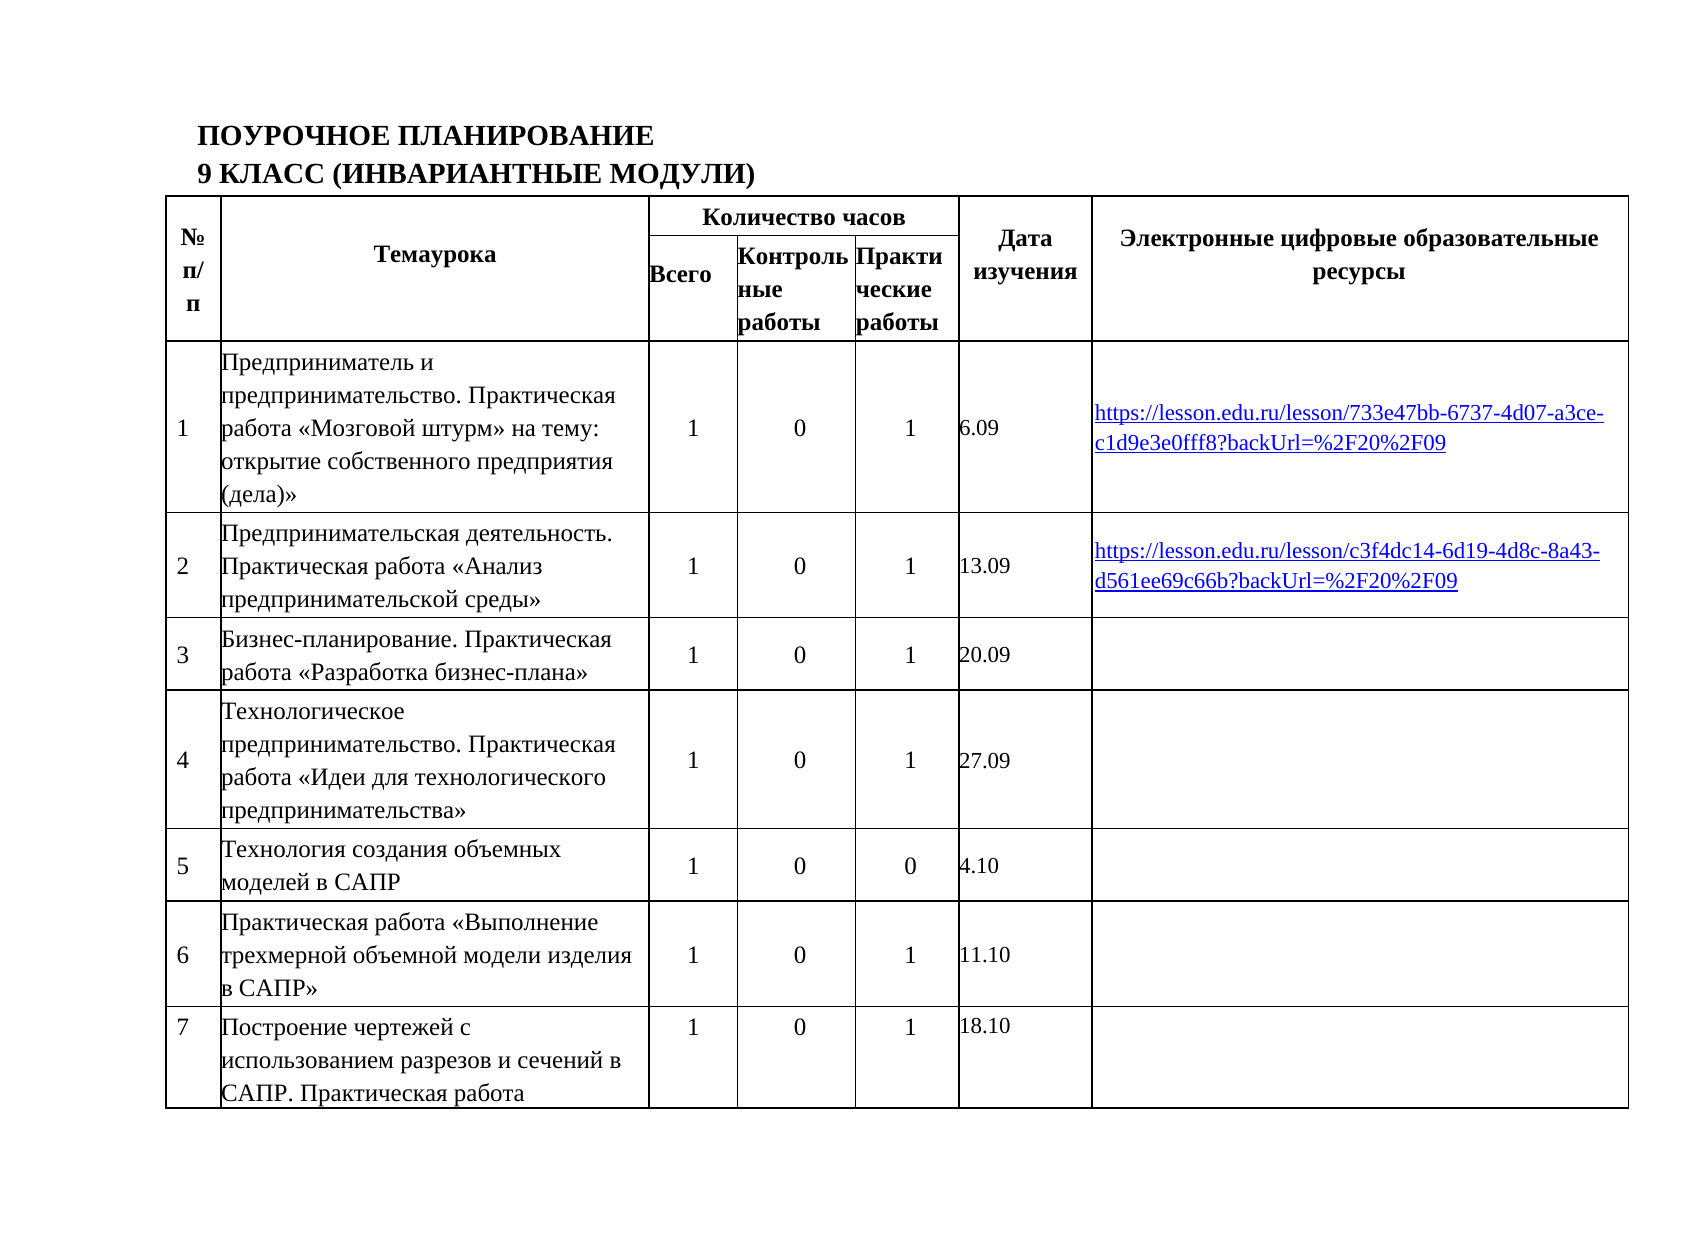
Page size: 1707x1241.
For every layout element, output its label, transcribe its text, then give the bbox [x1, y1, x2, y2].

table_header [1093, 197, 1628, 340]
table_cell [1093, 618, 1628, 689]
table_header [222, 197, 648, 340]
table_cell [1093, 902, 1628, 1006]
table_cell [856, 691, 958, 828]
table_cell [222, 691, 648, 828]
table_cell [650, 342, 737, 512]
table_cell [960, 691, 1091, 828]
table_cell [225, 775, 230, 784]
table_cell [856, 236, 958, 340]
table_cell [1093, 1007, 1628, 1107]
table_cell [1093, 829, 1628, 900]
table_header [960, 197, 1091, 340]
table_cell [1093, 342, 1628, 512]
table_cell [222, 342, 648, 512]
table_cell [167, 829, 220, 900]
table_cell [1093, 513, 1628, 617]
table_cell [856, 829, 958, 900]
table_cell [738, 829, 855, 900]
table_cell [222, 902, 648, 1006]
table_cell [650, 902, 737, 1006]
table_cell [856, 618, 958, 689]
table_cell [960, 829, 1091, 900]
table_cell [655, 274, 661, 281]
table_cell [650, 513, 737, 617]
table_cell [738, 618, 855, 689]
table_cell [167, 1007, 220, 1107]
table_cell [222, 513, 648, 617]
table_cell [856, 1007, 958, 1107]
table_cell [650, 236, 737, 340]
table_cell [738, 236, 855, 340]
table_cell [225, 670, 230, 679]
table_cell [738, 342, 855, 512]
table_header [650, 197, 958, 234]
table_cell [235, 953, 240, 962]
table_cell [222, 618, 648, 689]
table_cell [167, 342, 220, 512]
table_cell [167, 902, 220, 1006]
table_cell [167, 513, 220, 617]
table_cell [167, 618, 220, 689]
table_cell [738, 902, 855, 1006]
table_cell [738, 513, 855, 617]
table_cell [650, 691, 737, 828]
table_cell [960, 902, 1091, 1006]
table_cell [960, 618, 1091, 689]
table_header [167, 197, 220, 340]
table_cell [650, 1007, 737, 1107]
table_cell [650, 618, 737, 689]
text 9 КЛАСС (ИНВАРИАНТНЫЕ МОДУЛИ) [190, 157, 1618, 190]
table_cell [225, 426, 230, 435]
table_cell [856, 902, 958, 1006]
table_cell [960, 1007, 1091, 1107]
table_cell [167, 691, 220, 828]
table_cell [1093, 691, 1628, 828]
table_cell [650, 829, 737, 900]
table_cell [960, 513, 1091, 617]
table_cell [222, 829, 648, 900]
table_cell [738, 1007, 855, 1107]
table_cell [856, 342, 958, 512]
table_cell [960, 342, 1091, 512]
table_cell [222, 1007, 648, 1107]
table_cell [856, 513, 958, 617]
text ПОУРОЧНОЕ ПЛАНИРОВАНИЕ [190, 118, 1618, 152]
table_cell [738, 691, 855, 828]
